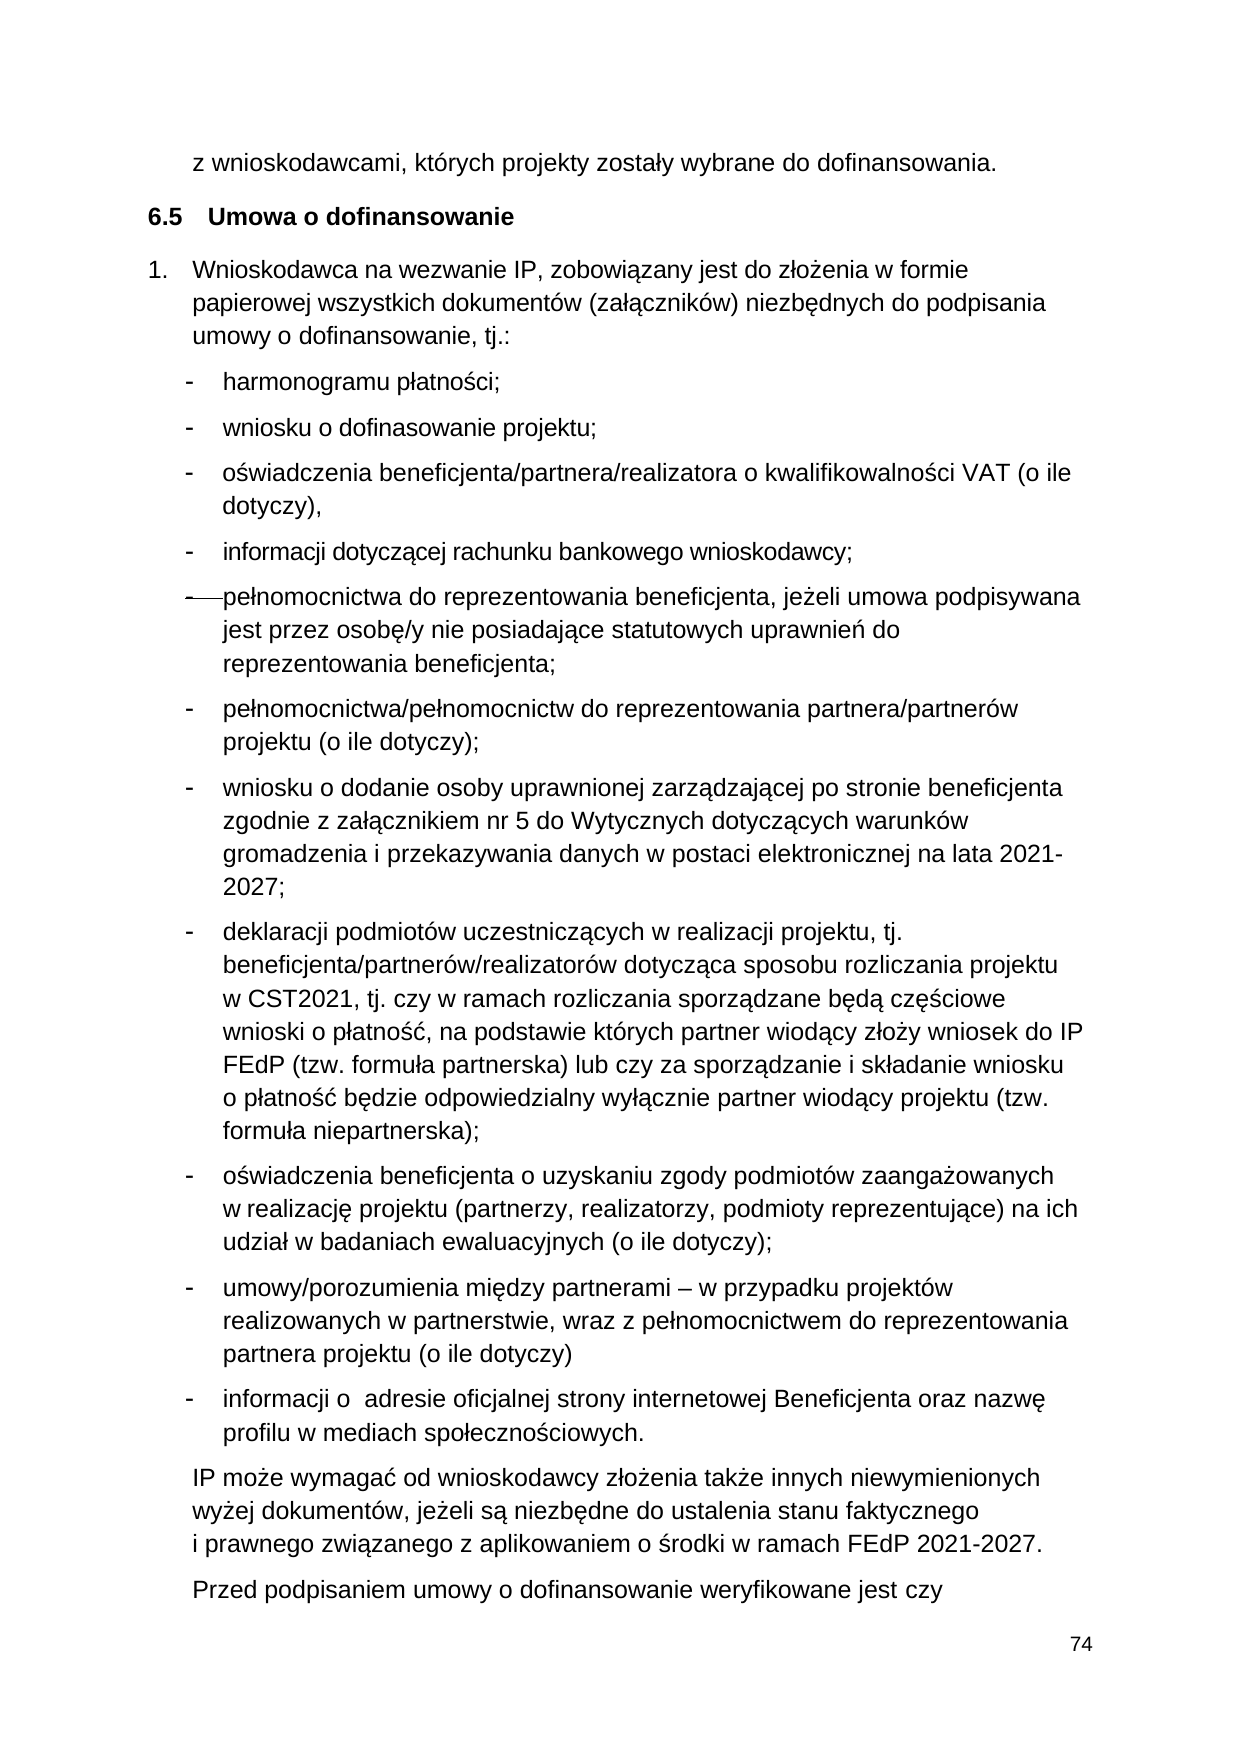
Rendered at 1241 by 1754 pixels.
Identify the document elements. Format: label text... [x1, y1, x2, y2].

list informacji dotyczącej rachunku bankowego wnioskodawcy; [185, 537, 1093, 566]
list wniosku o dofinasowanie projektu; [185, 412, 1093, 441]
list harmonogramu płatności; [185, 367, 1093, 396]
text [192, 1575, 1093, 1603]
list Wnioskodawca na wezwanie IP, zobowiązany jest do złożenia w formie papierowej wszystkich dokumentów (załączników) niezbędnych do podpisania umowy o dofinansowanie, tj.: [148, 255, 1093, 350]
list umowy/porozumienia między partnerami – w przypadku projektów realizowanych w partnerstwie, wraz z pełnomocnictwem do reprezentowania partnera projektu (o ile dotyczy) [185, 1273, 1093, 1368]
list deklaracji podmiotów uczestniczących w realizacji projektu, tj. beneficjenta/partnerów/realizatorów dotycząca sposobu rozliczania projektu w CST2021, tj. czy w ramach rozliczania sporządzane będą częściowe wnioski o płatność, na podstawie których partner wiodący złoży wniosek do IP FEdP (tzw. formuła partnerska) lub czy za sporządzanie i składanie wniosku o płatność będzie odpowiedzialny wyłącznie partner wiodący projektu (tzw. formuła niepartnerska); [185, 917, 1093, 1144]
list pełnomocnictwa/pełnomocnictw do reprezentowania partnera/partnerów projektu (o ile dotyczy); [185, 694, 1093, 756]
list pełnomocnictwa do reprezentowania beneficjenta, jeżeli umowa podpisywana jest przez osobę/y nie posiadające statutowych uprawnień do reprezentowania beneficjenta; [185, 582, 1093, 677]
subtitle Umowa o dofinansowanie [148, 201, 1093, 230]
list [148, 148, 1093, 176]
text IP może wymagać od wnioskodawcy złożenia także innych niewymienionych wyżej dokumentów, jeżeli są niezbędne do ustalenia stanu faktycznego i prawnego związanego z aplikowaniem o środki w ramach FEdP 2021-2027. [192, 1463, 1093, 1558]
list oświadczenia beneficjenta o uzyskaniu zgody podmiotów zaangażowanych w realizację projektu (partnerzy, realizatorzy, podmioty reprezentujące) na ich udział w badaniach ewaluacyjnych (o ile dotyczy); [185, 1161, 1093, 1256]
list oświadczenia beneficjenta/partnera/realizatora o kwalifikowalności VAT (o ile dotyczy), [185, 458, 1093, 520]
list wniosku o dodanie osoby uprawnionej zarządzającej po stronie beneficjenta zgodnie z załącznikiem nr 5 do Wytycznych dotyczących warunków gromadzenia i przekazywania danych w postaci elektronicznej na lata 2021-2027; [185, 773, 1093, 901]
list informacji o adresie oficjalnej strony internetowej Beneficjenta oraz nazwę profilu w mediach społecznościowych. [185, 1384, 1093, 1446]
